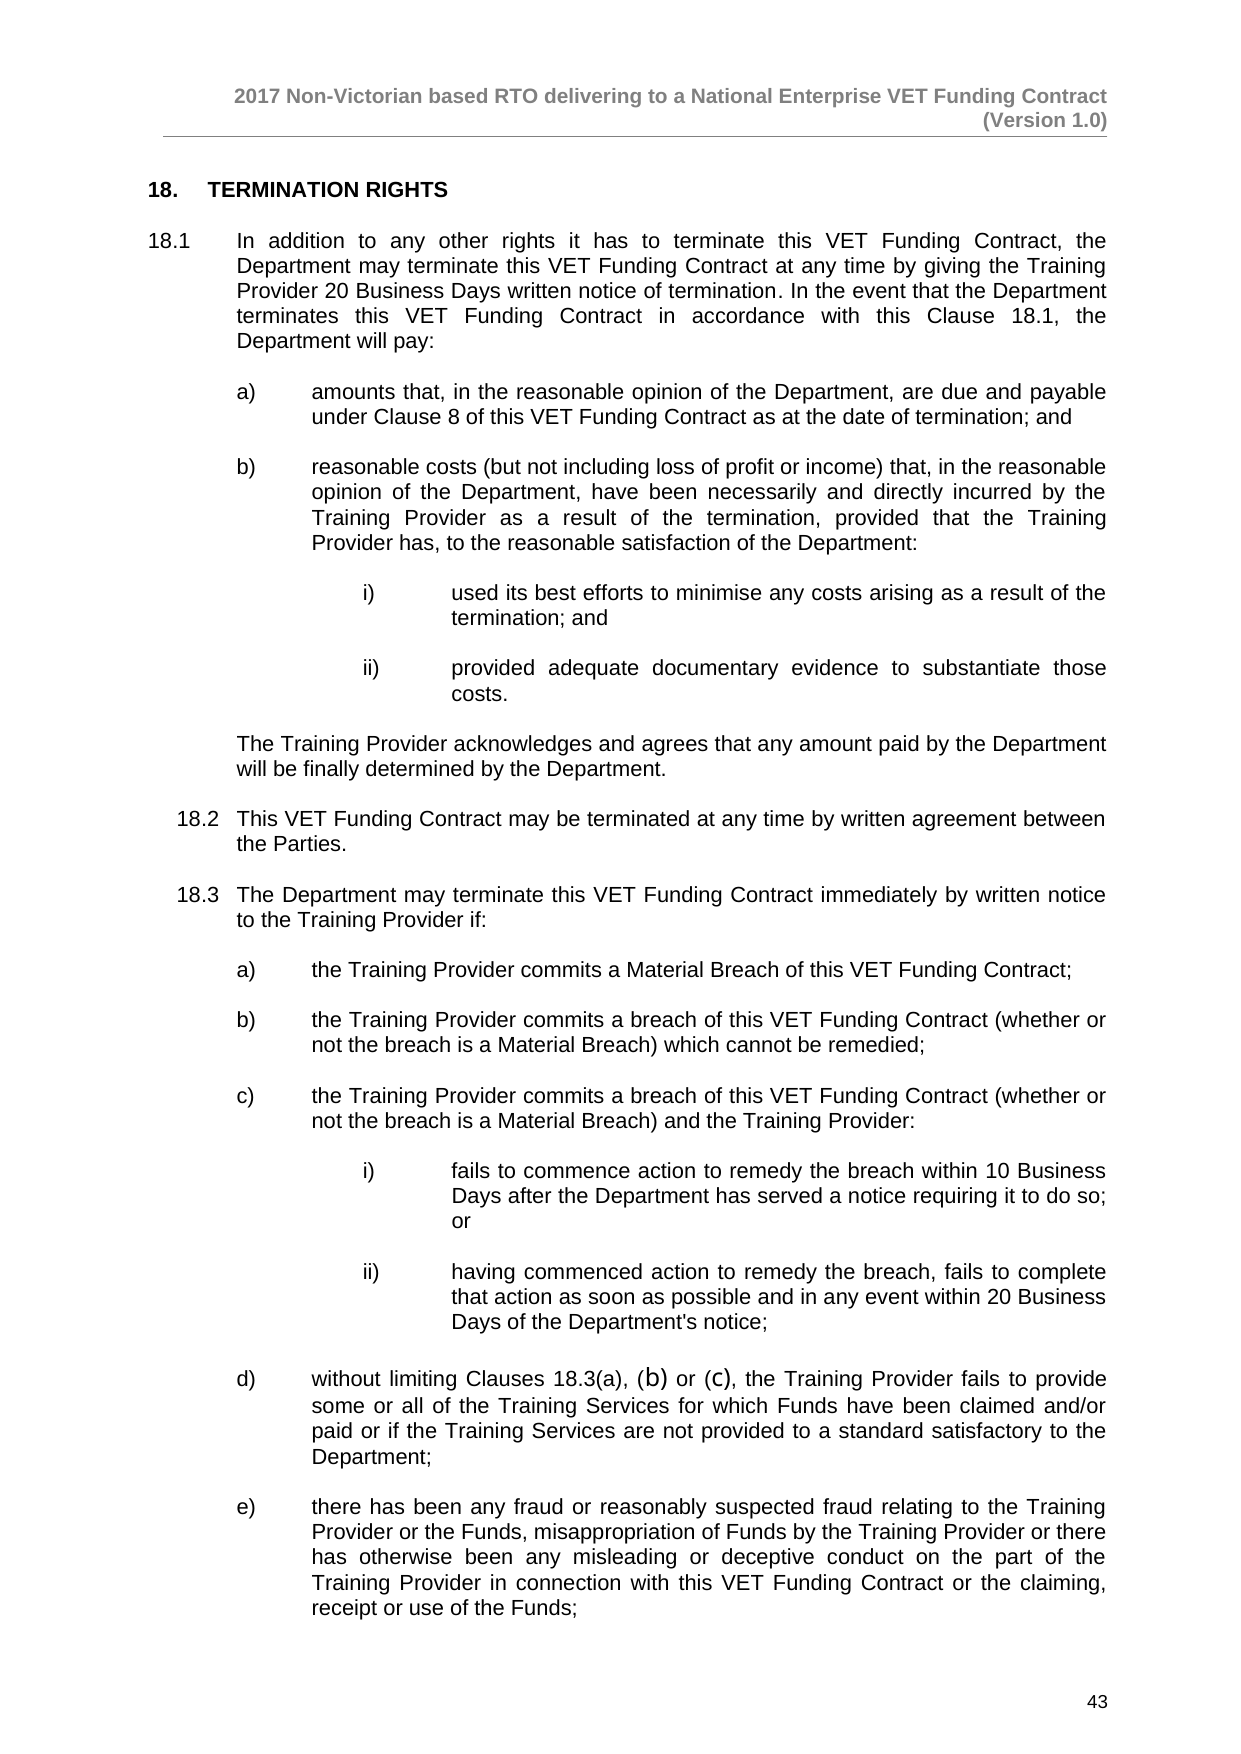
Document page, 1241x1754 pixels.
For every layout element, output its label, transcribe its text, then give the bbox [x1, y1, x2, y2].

subtitle amounts that, in the reasonable opinion of the Department, are due and payable under Clause 8 of this VET Funding Contract as at the date of termination; and [236, 378, 1107, 429]
subtitle reasonable costs (but not including loss of profit or income) that, in the reasonable opinion of the Department, have been necessarily and directly incurred by the Training Provider as a result of the termination, provided that the Training Provider has, to the reasonable satisfaction of the Department: [236, 454, 1107, 555]
subtitle The Training Provider acknowledges and agrees that any amount paid by the Department will be finally determined by the Department. [236, 731, 1107, 781]
subtitle having commenced action to remedy the breach, fails to complete that action as soon as possible and in any event within 20 Business Days of the Department's notice; [363, 1258, 1107, 1334]
list TERMINATION RIGHTS [148, 177, 1107, 202]
subtitle The Department may terminate this VET Funding Contract immediately by written notice to the Training Provider if: [176, 881, 1107, 932]
subtitle provided adequate documentary evidence to substantiate those costs. [363, 655, 1107, 706]
subtitle This VET Funding Contract may be terminated at any time by written agreement between the Parties. [176, 806, 1107, 856]
subtitle the Training Provider commits a breach of this VET Funding Contract (whether or not the breach is a Material Breach) and the Training Provider: [236, 1082, 1107, 1133]
subtitle fails to commence action to remedy the breach within 10 Business Days after the Department has served a notice requiring it to do so; or [363, 1158, 1107, 1233]
subtitle without limiting Clauses 18.3(a), (b) or (c), the Training Provider fails to provide some or all of the Training Services for which Funds have been claimed and/or paid or if the Training Services are not provided to a standard satisfactory to the Department; [236, 1359, 1107, 1469]
subtitle In addition to any other rights it has to terminate this VET Funding Contract, the Department may terminate this VET Funding Contract at any time by giving the Training Provider 20 Business Days written notice of termination. In the event that the Department terminates this VET Funding Contract in accordance with this Clause 18.1, the Department will pay: [148, 227, 1107, 353]
subtitle there has been any fraud or reasonably suspected fraud relating to the Training Provider or the Funds, misappropriation of Funds by the Training Provider or there has otherwise been any misleading or deceptive conduct on the part of the Training Provider in connection with this VET Funding Contract or the claiming, receipt or use of the Funds; [236, 1494, 1107, 1620]
subtitle the Training Provider commits a Material Breach of this VET Funding Contract; [236, 957, 1107, 982]
subtitle the Training Provider commits a breach of this VET Funding Contract (whether or not the breach is a Material Breach) which cannot be remedied; [236, 1007, 1107, 1057]
subtitle used its best efforts to minimise any costs arising as a result of the termination; and [363, 580, 1107, 630]
